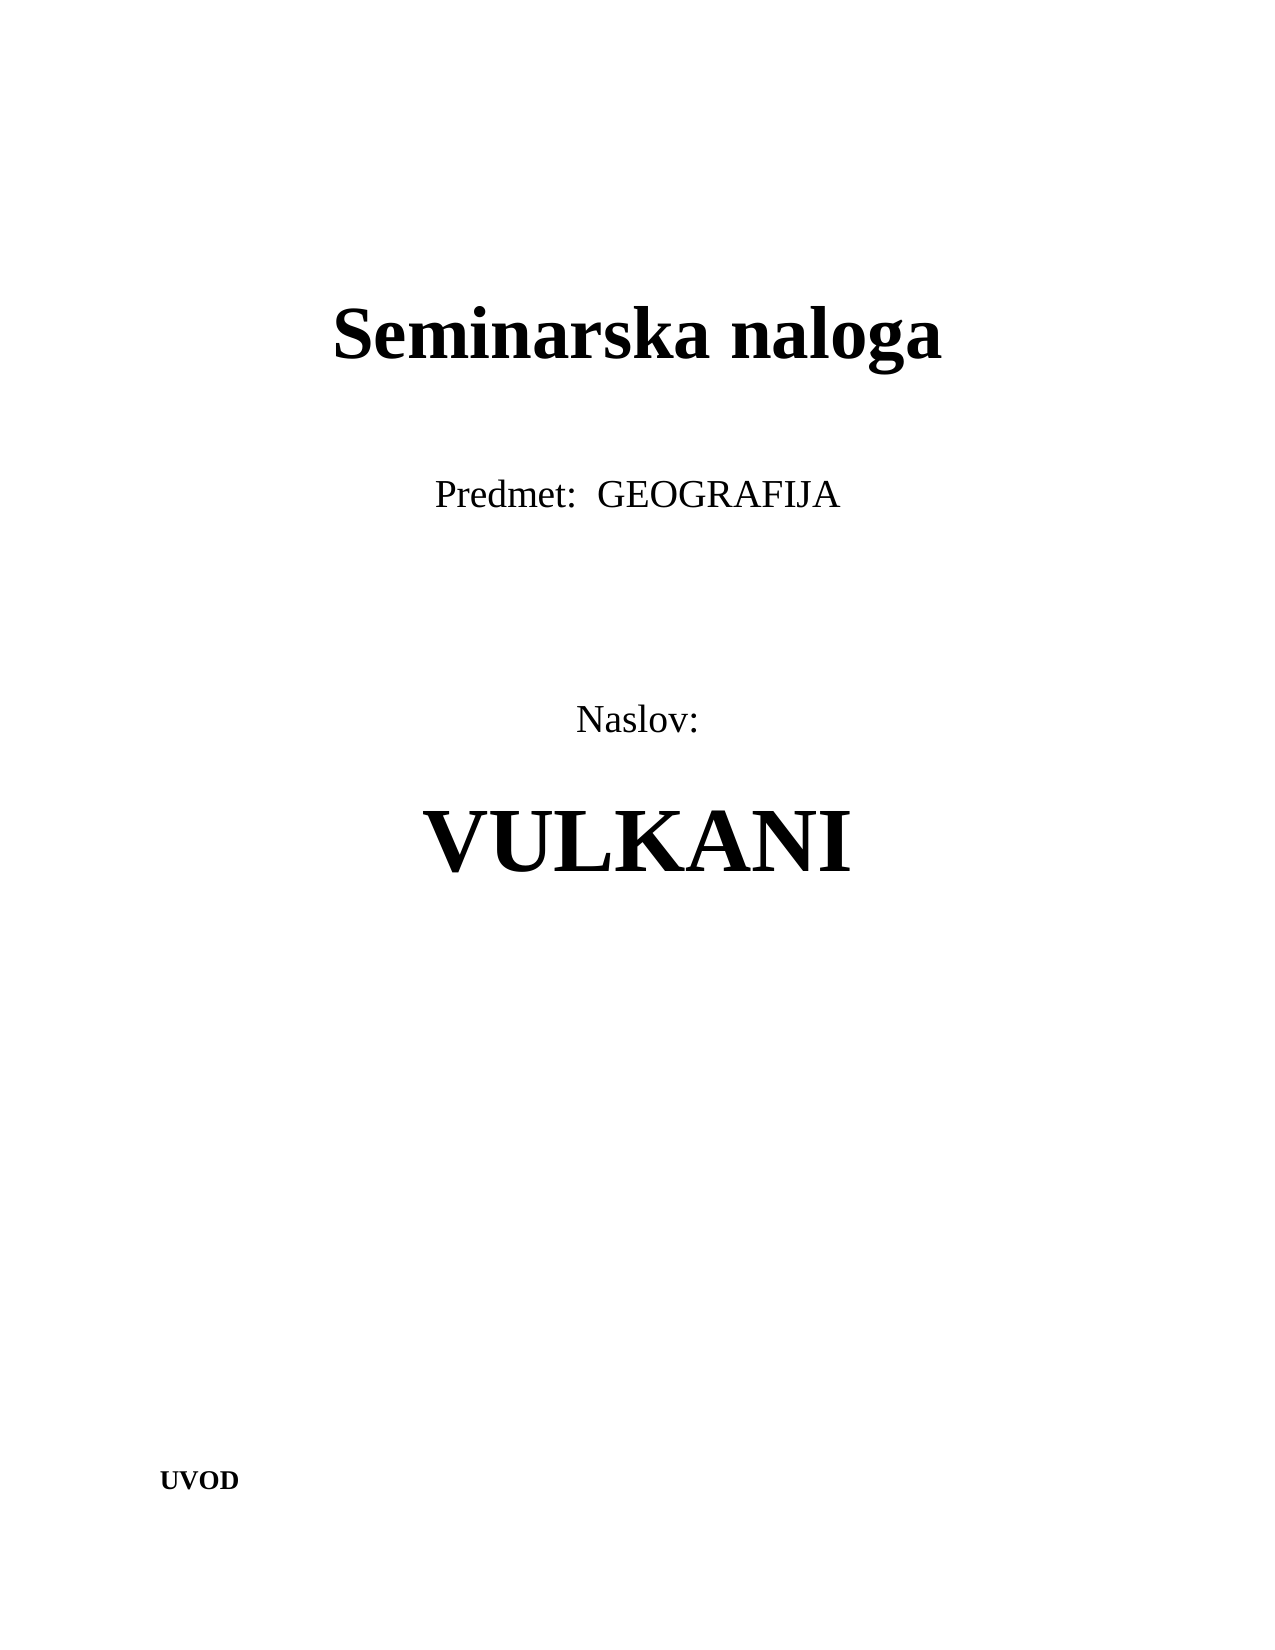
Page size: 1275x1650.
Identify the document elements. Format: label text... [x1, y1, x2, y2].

text Seminarska naloga [159, 288, 1116, 374]
text VULKANI [159, 786, 1116, 891]
text Naslov: [159, 696, 1116, 741]
text Predmet: GEOGRAFIJA [159, 471, 1116, 516]
text UVOD [159, 1465, 1116, 1496]
